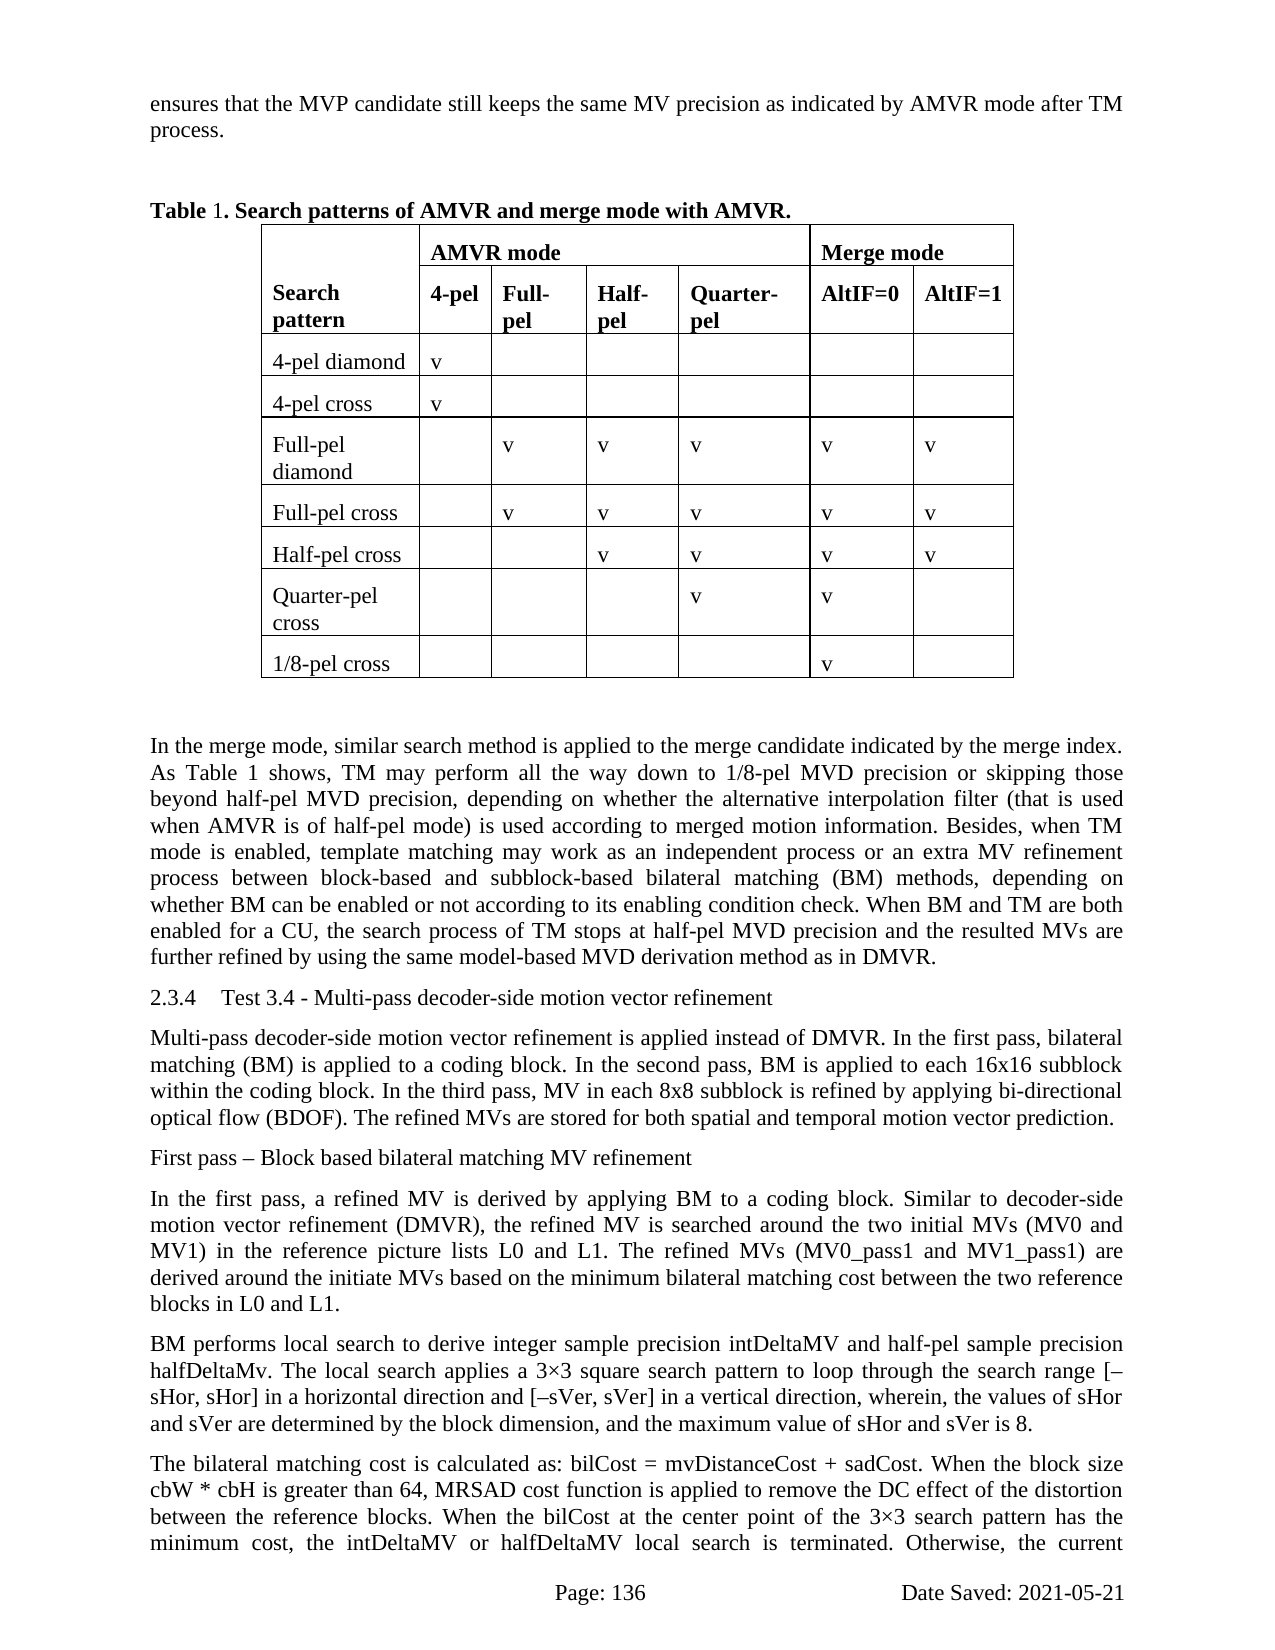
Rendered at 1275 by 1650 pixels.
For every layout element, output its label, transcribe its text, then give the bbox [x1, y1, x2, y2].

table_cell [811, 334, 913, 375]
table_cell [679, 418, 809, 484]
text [150, 1450, 1125, 1556]
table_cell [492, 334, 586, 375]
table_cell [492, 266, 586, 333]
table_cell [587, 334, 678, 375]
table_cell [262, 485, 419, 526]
text Table 1. Search patterns of AMVR and merge mode with AMVR. [150, 197, 1125, 224]
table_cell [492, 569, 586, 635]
text 2.3.4 Test 3.4 - Multi-pass decoder-side motion vector refinement [150, 984, 1125, 1010]
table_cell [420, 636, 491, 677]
text Multi-pass decoder-side motion vector refinement is applied instead of DMVR. In the first pass, bilateral matching (BM) is applied to a coding block. In the second pass, BM is applied to each 16x16 subblock within the coding block. In the third pass, MV in each 8x8 subblock is refined by applying bi-directional optical flow (BDOF). The refined MVs are stored for both spatial and temporal motion vector prediction. [150, 1024, 1125, 1130]
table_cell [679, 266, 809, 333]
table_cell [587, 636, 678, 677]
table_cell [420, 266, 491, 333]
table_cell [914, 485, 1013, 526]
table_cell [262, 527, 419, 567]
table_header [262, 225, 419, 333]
text In the first pass, a refined MV is derived by applying BM to a coding block. Similar to decoder-side motion vector refinement (DMVR), the refined MV is searched around the two initial MVs (MV0 and MV1) in the reference picture lists L0 and L1. The refined MVs (MV0_pass1 and MV1_pass1) are derived around the initiate MVs based on the minimum bilateral matching cost between the two reference blocks in L0 and L1. [150, 1184, 1125, 1316]
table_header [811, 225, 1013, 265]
text In the merge mode, similar search method is applied to the merge candidate indicated by the merge index. As Table 1 shows, TM may perform all the way down to 1/8-pel MVD precision or skipping those beyond half-pel MVD precision, depending on whether the alternative interpolation filter (that is used when AMVR is of half-pel mode) is used according to merged motion information. Besides, when TM mode is enabled, template matching may work as an independent process or an extra MV refinement process between block-based and subblock-based bilateral matching (BM) methods, depending on whether BM can be enabled or not according to its enabling condition check. When BM and TM are both enabled for a CU, the search process of TM stops at half-pel MVD precision and the resulted MVs are further refined by using the same model-based MVD derivation method as in DMVR. [150, 733, 1125, 970]
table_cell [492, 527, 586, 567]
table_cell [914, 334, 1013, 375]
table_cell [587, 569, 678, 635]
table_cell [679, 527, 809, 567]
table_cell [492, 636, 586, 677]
text BM performs local search to derive integer sample precision intDeltaMV and half-pel sample precision halfDeltaMv. The local search applies a 3×3 square search pattern to loop through the search range [–sHor, sHor] in a horizontal direction and [–sVer, sVer] in a vertical direction, wherein, the values of sHor and sVer are determined by the block dimension, and the maximum value of sHor and sVer is 8. [150, 1331, 1125, 1436]
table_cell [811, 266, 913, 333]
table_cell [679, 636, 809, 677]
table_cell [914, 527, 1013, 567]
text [150, 90, 1125, 143]
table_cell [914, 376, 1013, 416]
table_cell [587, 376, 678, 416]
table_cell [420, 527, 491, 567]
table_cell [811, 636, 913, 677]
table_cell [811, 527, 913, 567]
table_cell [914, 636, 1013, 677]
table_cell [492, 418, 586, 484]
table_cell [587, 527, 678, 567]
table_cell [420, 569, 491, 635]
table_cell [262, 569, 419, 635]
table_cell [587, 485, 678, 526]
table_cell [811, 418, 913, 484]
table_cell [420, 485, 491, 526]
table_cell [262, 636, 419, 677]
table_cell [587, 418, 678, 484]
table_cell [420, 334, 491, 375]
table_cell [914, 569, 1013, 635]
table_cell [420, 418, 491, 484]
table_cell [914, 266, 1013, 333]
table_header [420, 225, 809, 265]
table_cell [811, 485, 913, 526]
text First pass – Block based bilateral matching MV refinement [150, 1144, 1125, 1170]
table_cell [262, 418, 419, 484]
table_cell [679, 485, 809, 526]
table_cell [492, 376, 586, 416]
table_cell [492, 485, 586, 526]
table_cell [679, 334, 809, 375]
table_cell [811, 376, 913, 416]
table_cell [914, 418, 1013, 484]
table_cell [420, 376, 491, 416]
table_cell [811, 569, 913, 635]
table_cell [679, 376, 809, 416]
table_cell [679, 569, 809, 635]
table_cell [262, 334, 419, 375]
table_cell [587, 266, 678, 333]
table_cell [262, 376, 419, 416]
